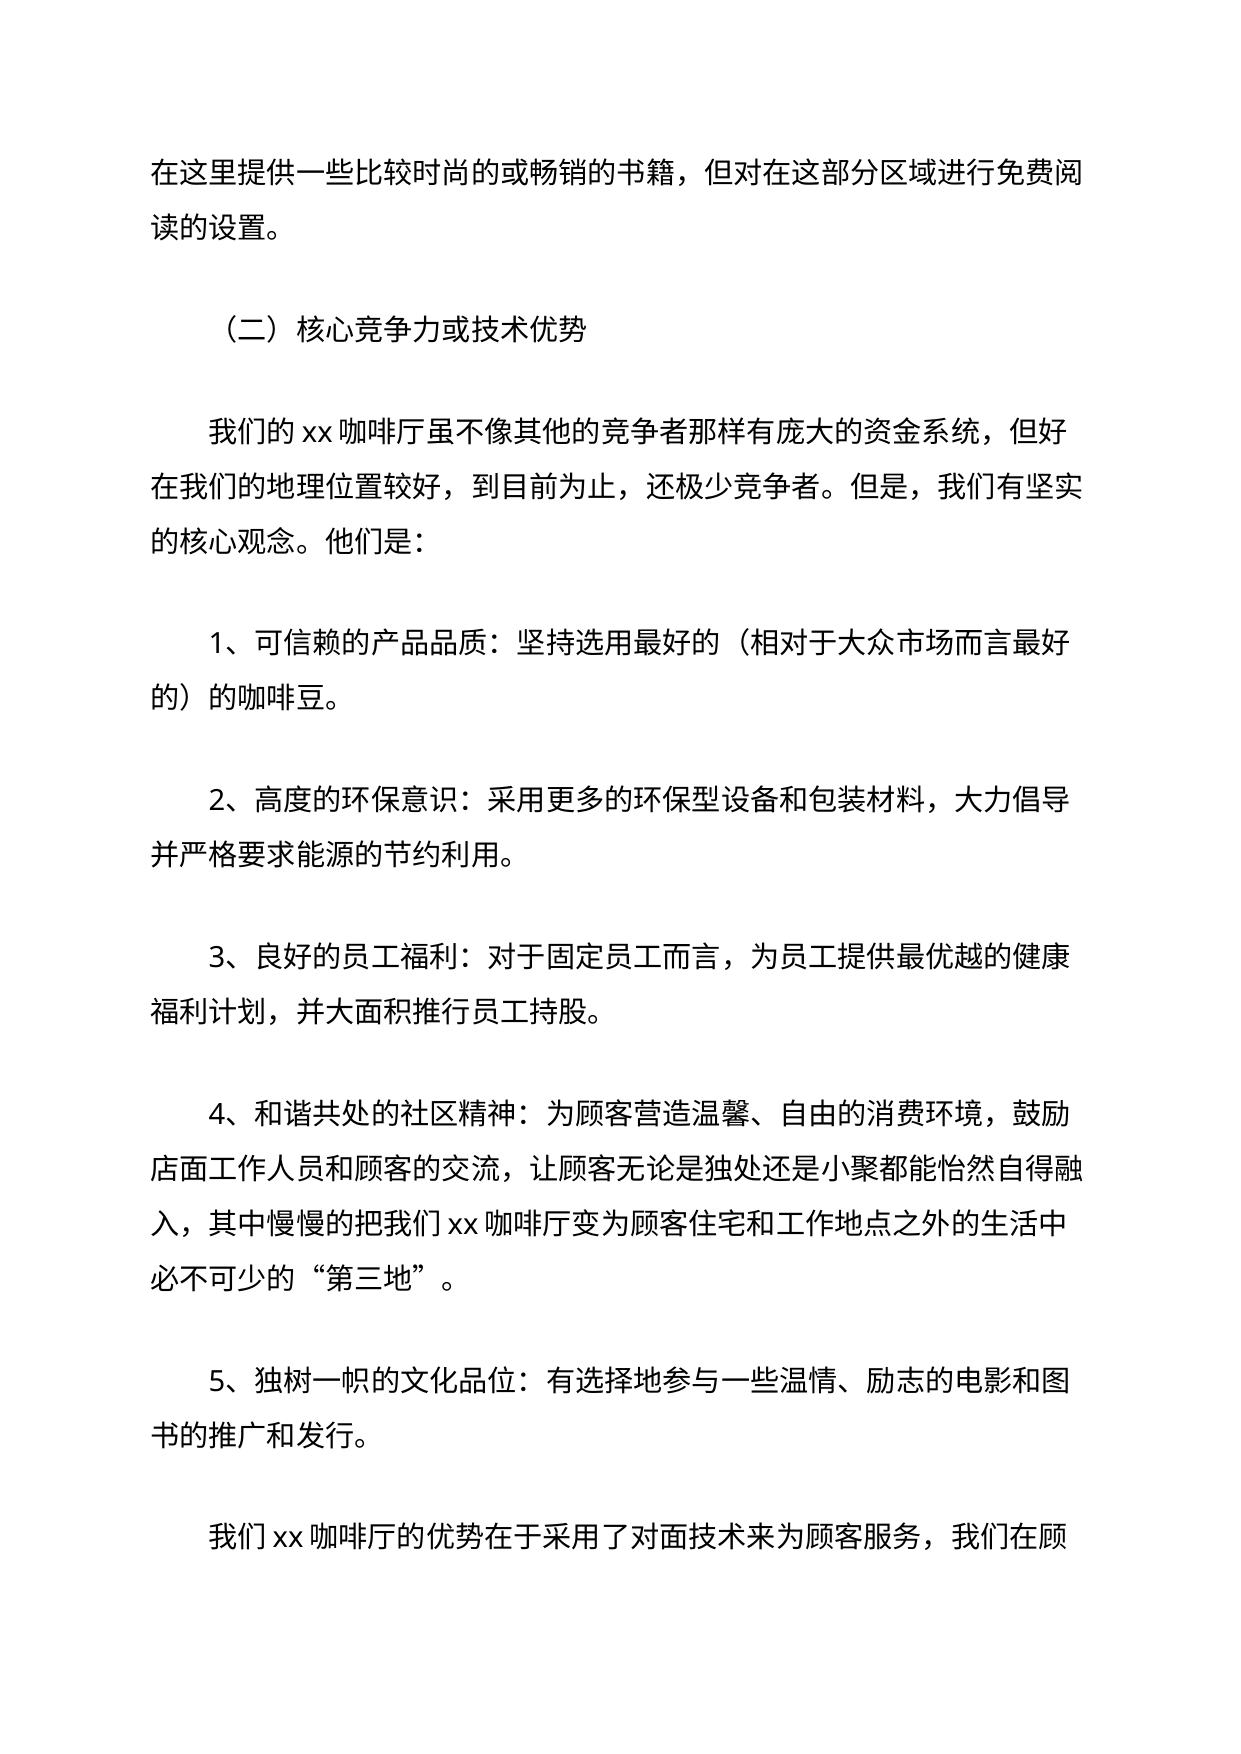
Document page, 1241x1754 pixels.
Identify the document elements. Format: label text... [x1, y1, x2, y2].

text 我们的xx咖啡厅虽不像其他的竞争者那样有庞大的资金系统，但好在我们的地理位置较好，到目前为止，还极少竞争者。但是，我们有坚实的核心观念。他们是： [150, 408, 1090, 561]
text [150, 150, 1090, 247]
text 2、高度的环保意识：采用更多的环保型设备和包装材料，大力倡导并严格要求能源的节约利用。 [150, 777, 1090, 874]
text 5、独树一帜的文化品位：有选择地参与一些温情、励志的电影和图书的推广和发行。 [150, 1357, 1090, 1454]
text 3、良好的员工福利：对于固定员工而言，为员工提供最优越的健康福利计划，并大面积推行员工持股。 [150, 934, 1090, 1031]
text （二）核心竞争力或技术优势 [150, 307, 1090, 349]
text 4、和谐共处的社区精神：为顾客营造温馨、自由的消费环境，鼓励店面工作人员和顾客的交流，让顾客无论是独处还是小聚都能怡然自得融入，其中慢慢的把我们xx咖啡厅变为顾客住宅和工作地点之外的生活中必不可少的“第三地”。 [150, 1090, 1090, 1298]
text 1、可信赖的产品品质：坚持选用最好的（相对于大众市场而言最好的）的咖啡豆。 [150, 620, 1090, 717]
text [150, 1514, 1090, 1556]
